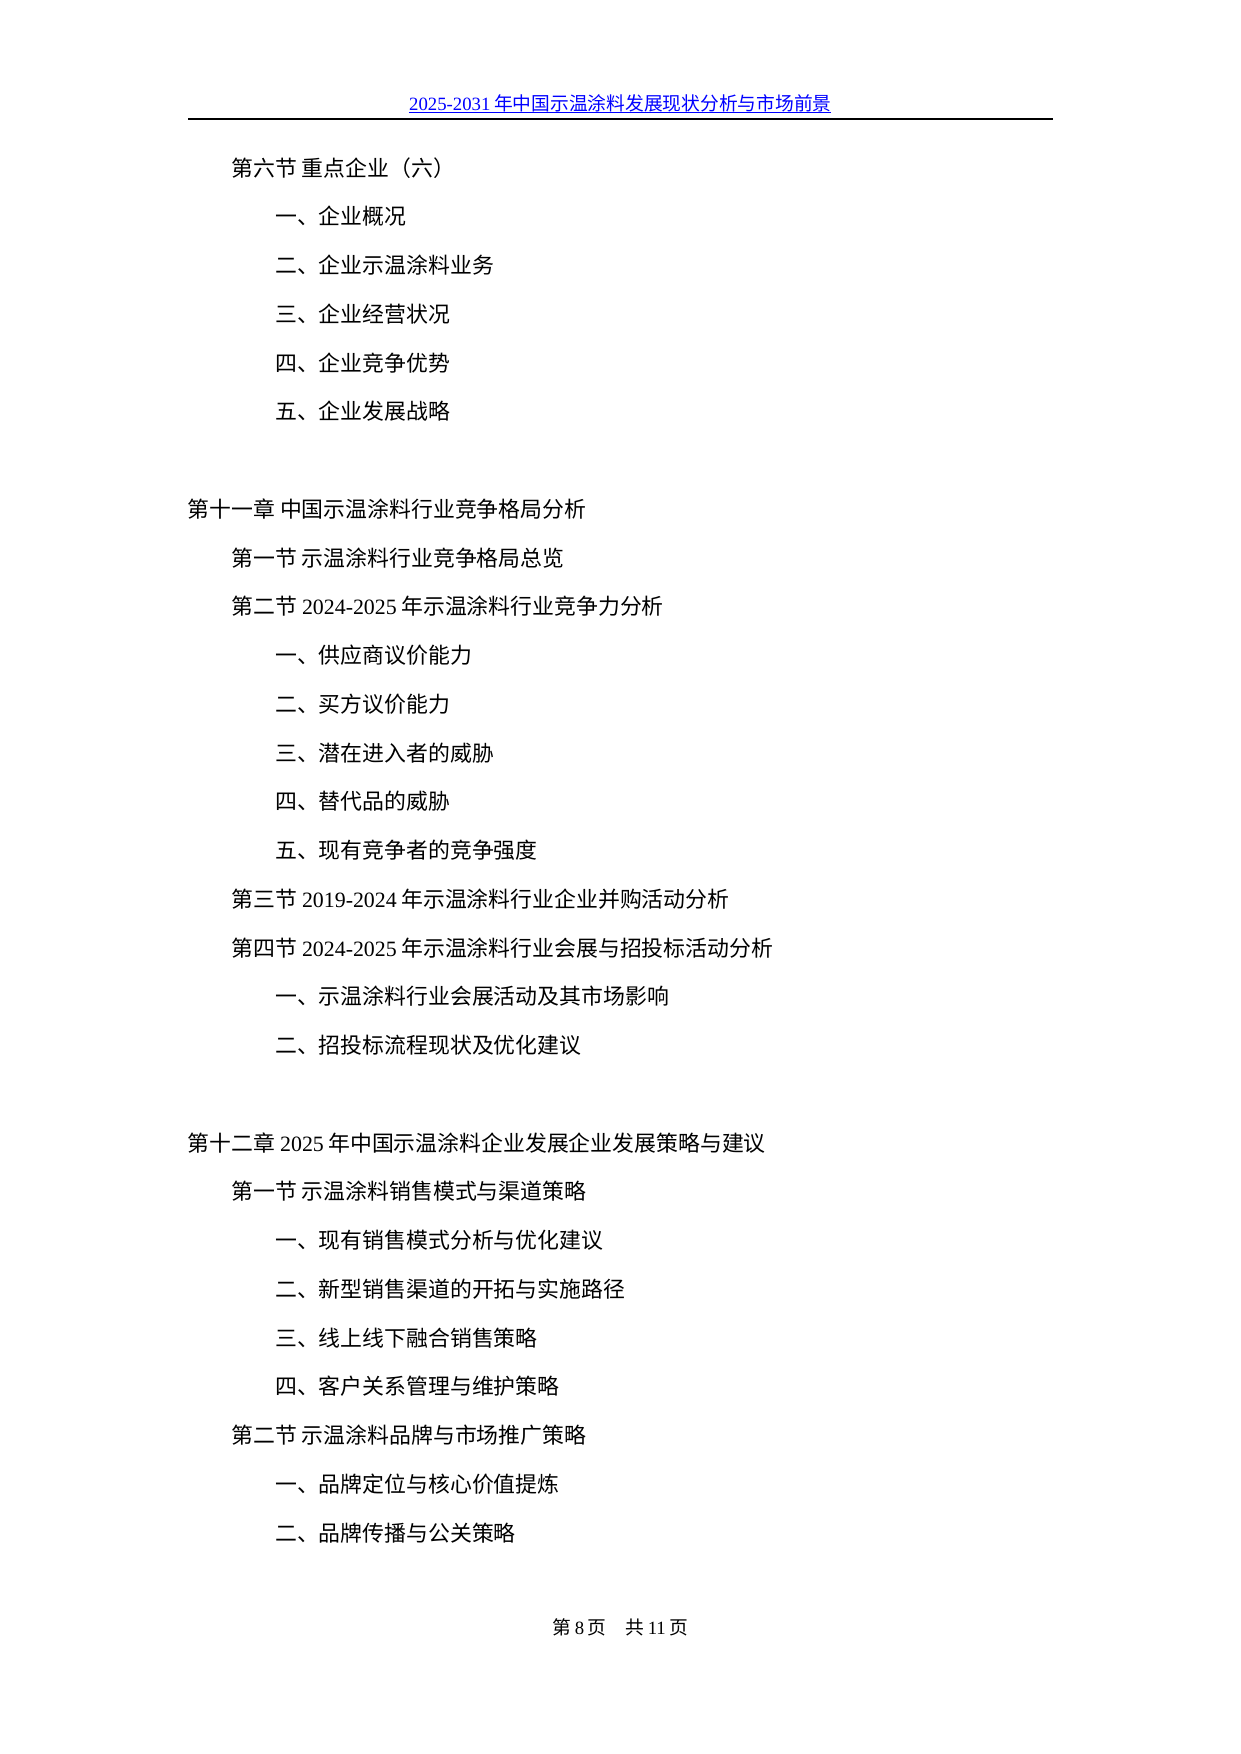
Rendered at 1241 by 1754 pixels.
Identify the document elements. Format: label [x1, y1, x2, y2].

text [187, 150, 1053, 1548]
